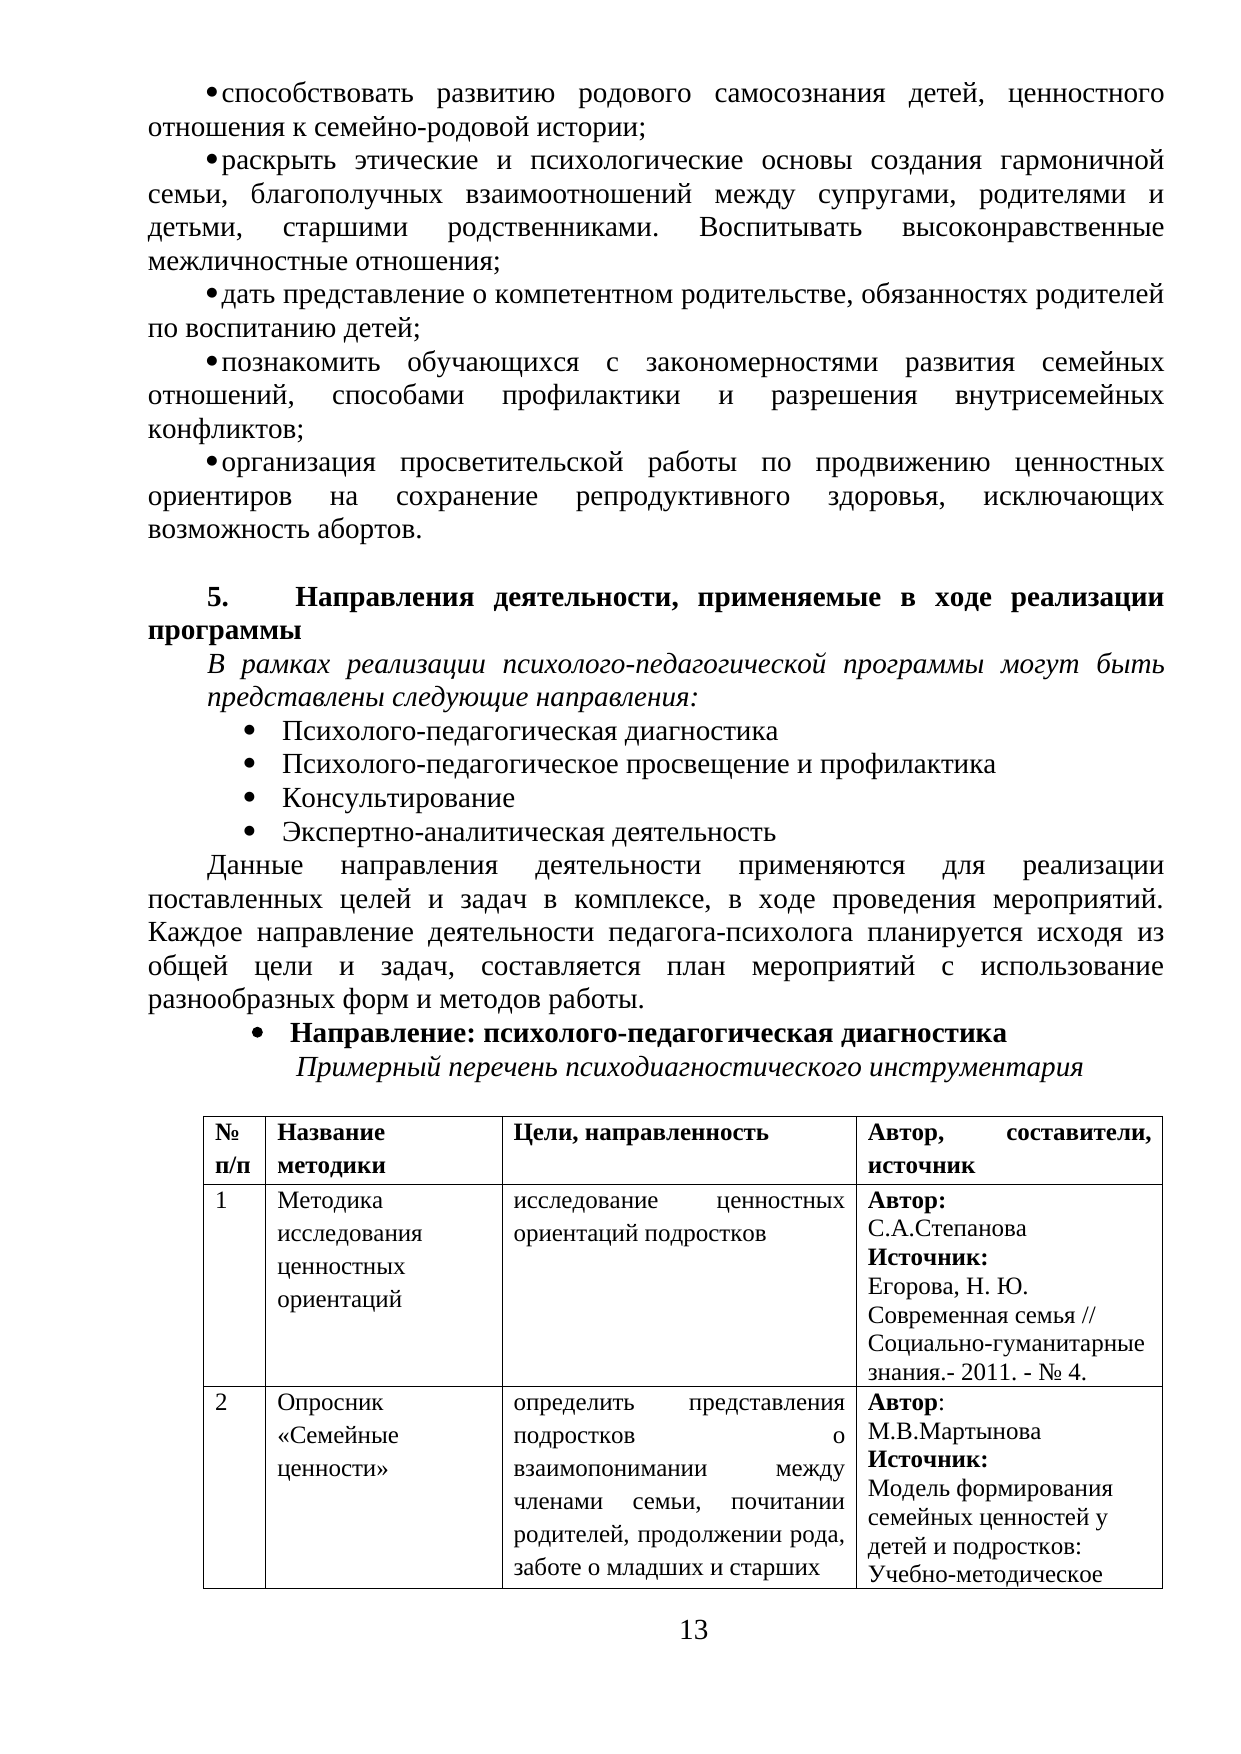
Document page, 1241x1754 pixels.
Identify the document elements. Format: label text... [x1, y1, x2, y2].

table_cell 1 [204, 1185, 265, 1386]
text Данные направления деятельности применяются для реализации поставленных целей и задач в комплексе, в ходе проведения мероприятий. Каждое направление деятельности педагога-психолога планируется исходя из общей цели и задач, составляется план мероприятий с использование разнообразных форм и методов работы. [148, 847, 1165, 1015]
list Психолого-педагогическая диагностика [244, 713, 1165, 746]
table_header № п/п [204, 1117, 265, 1184]
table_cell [857, 1387, 1162, 1588]
list В рамках реализации психолого-педагогической программы могут быть представлены следующие направления: [207, 646, 1165, 713]
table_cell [503, 1387, 856, 1588]
table_cell 2 [204, 1387, 265, 1588]
list познакомить обучающихся с закономерностями развития семейных отношений, способами профилактики и разрешения внутрисемейных конфликтов; [148, 344, 1165, 444]
table_header Название методики [266, 1117, 502, 1184]
list Направления деятельности, применяемые в ходе реализации программы [148, 579, 1165, 646]
table_cell Автор: С.А.Степанова Источник: Егорова, Н. Ю. Современная семья // Социально-гуманитарные знания.- 2011. - № 4. [857, 1185, 1162, 1386]
list Психолого-педагогическое просвещение и профилактика [244, 746, 1165, 780]
list дать представление о компетентном родительстве, обязанностях родителей по воспитанию детей; [148, 276, 1165, 344]
list Консультирование [244, 780, 1165, 814]
list Направление: психолого-педагогическая диагностика [252, 1015, 1165, 1049]
table_cell исследование ценностных ориентаций подростков [503, 1185, 856, 1386]
table_cell Методика исследования ценностных ориентаций [266, 1185, 502, 1386]
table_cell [266, 1387, 502, 1588]
list Примерный перечень психодиагностического инструментария [215, 1049, 1165, 1082]
table_header Автор, составители, источник [857, 1117, 1162, 1184]
list раскрыть этические и психологические основы создания гармоничной семьи, благополучных взаимоотношений между супругами, родителями и детьми, старшими родственниками. Воспитывать высоконравственные межличностные отношения; [148, 142, 1165, 276]
list организация просветительской работы по продвижению ценностных ориентиров на сохранение репродуктивного здоровья, исключающих возможность абортов. [148, 444, 1165, 545]
list Экспертно-аналитическая деятельность [244, 814, 1165, 847]
table_header Цели, направленность [503, 1117, 856, 1184]
list способствовать развитию родового самосознания детей, ценностного отношения к семейно-родовой истории; [148, 75, 1165, 142]
